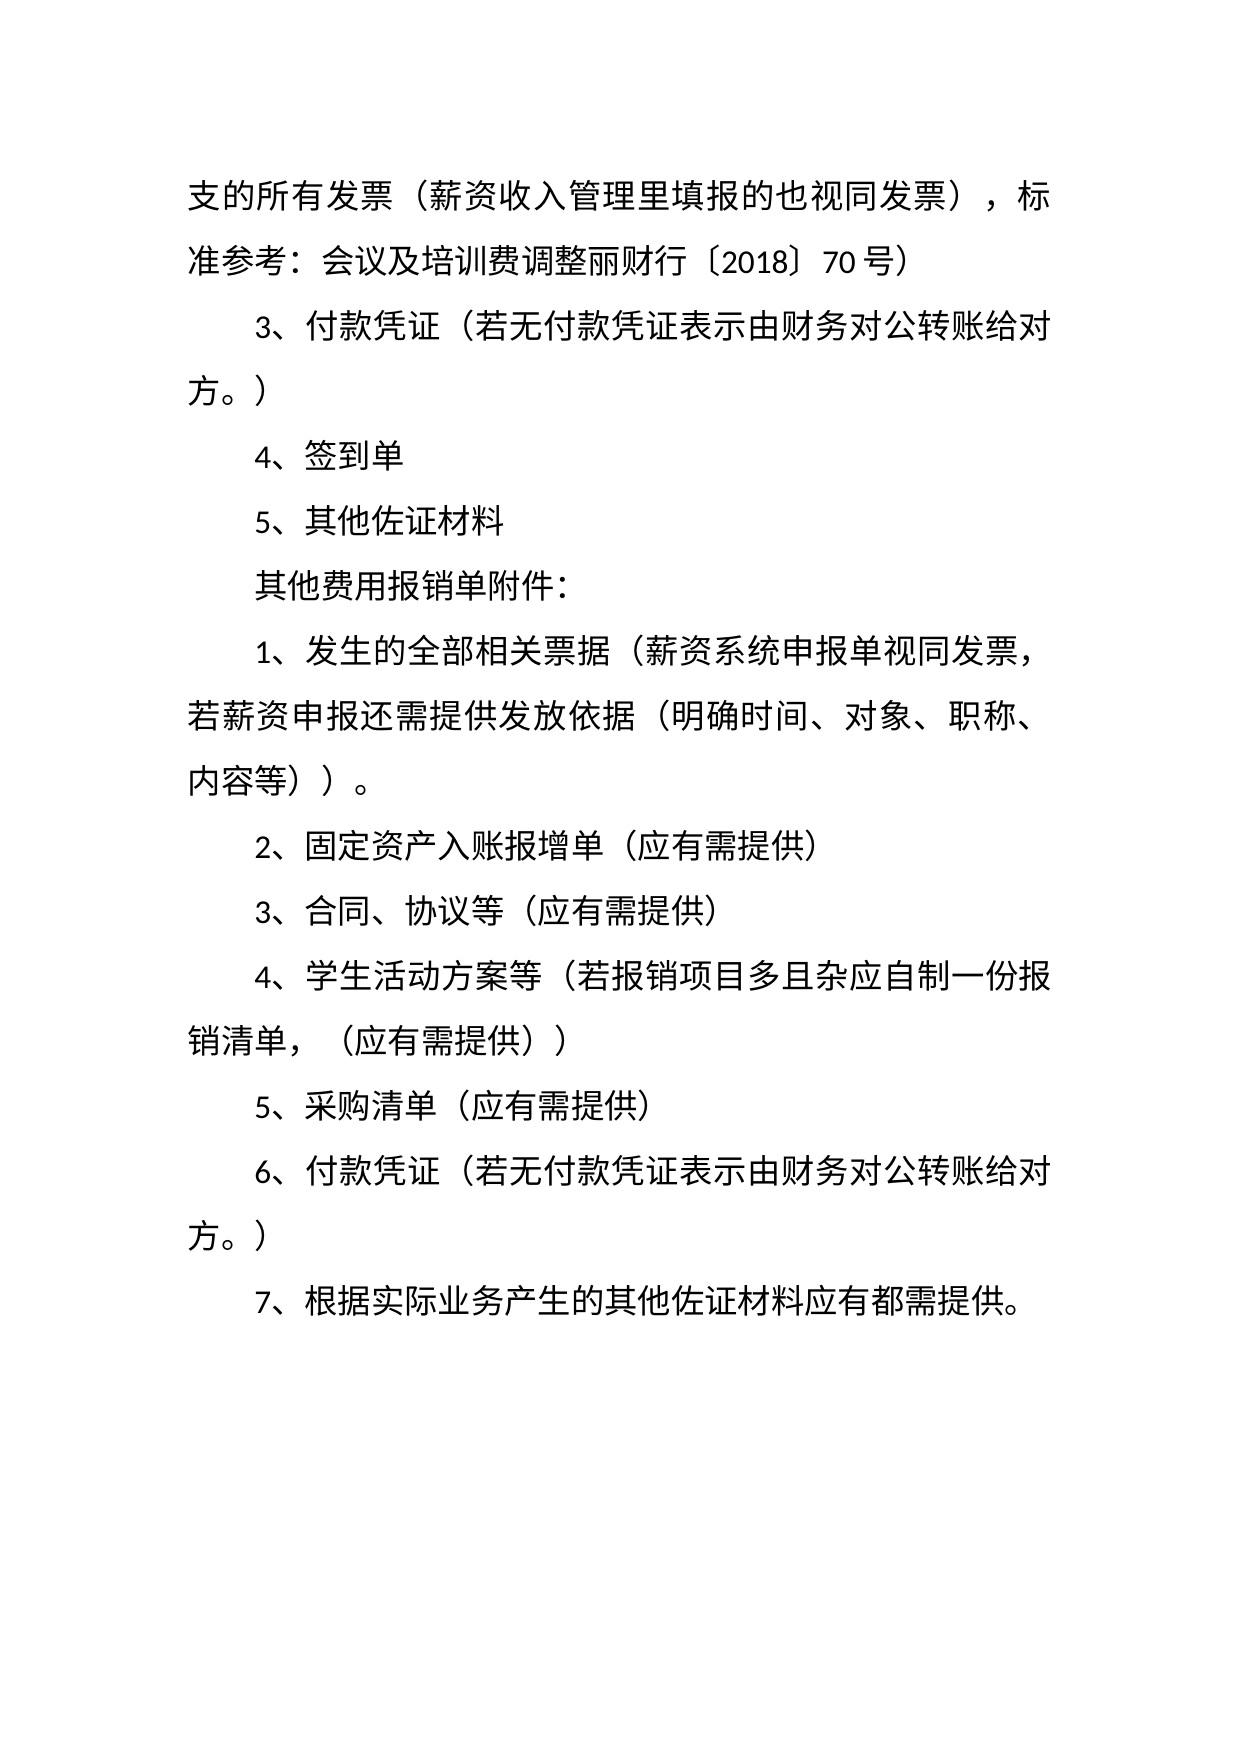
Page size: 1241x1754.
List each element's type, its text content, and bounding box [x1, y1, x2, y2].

text 3、付款凭证（若无付款凭证表示由财务对公转账给对方。） [187, 292, 1053, 422]
text 5、采购清单（应有需提供） [187, 1072, 1053, 1137]
text 7、根据实际业务产生的其他佐证材料应有都需提供。 [187, 1267, 1053, 1332]
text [187, 162, 1053, 292]
text 4、学生活动方案等（若报销项目多且杂应自制一份报销清单，（应有需提供）） [187, 942, 1053, 1072]
text 其他费用报销单附件： [187, 552, 1053, 617]
text 5、其他佐证材料 [187, 487, 1053, 552]
text 4、签到单 [187, 422, 1053, 487]
text 1、发生的全部相关票据（薪资系统申报单视同发票，若薪资申报还需提供发放依据（明确时间、对象、职称、内容等））。 [187, 617, 1053, 812]
text 2、固定资产入账报增单（应有需提供） [187, 812, 1053, 877]
text 6、付款凭证（若无付款凭证表示由财务对公转账给对方。） [187, 1137, 1053, 1267]
text 3、合同、协议等（应有需提供） [187, 877, 1053, 942]
